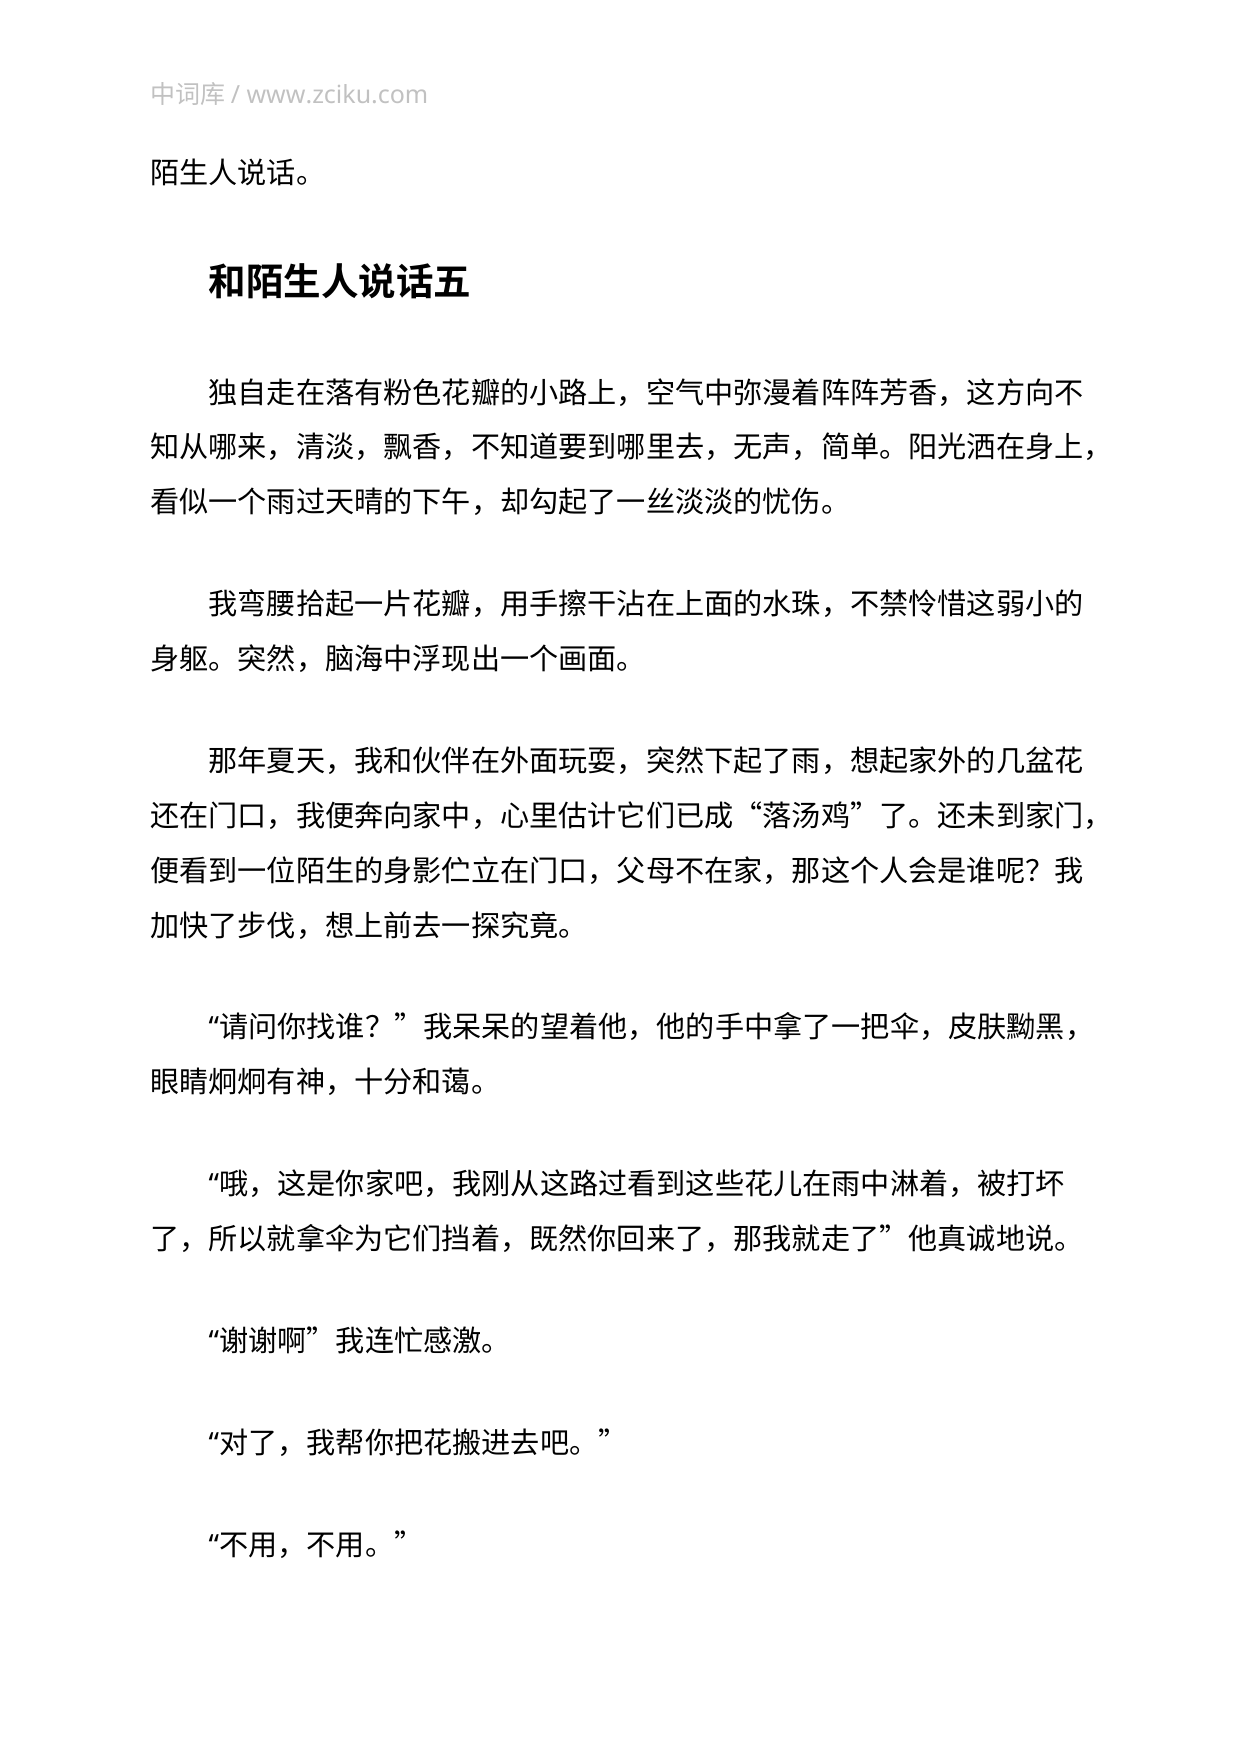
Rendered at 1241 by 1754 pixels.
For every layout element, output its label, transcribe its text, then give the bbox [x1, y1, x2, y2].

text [150, 150, 1090, 192]
text 我弯腰拾起一片花瓣，用手擦干沾在上面的水珠，不禁怜惜这弱小的身躯。突然，脑海中浮现出一个画面。 [150, 581, 1090, 678]
text “对了，我帮你把花搬进去吧。” [150, 1419, 1090, 1462]
text 那年夏天，我和伙伴在外面玩耍，突然下起了雨，想起家外的几盆花还在门口，我便奔向家中，心里估计它们已成“落汤鸡”了。还未到家门，便看到一位陌生的身影伫立在门口，父母不在家，那这个人会是谁呢？我加快了步伐，想上前去一探究竟。 [150, 737, 1090, 944]
text “不用，不用。” [150, 1521, 1090, 1564]
text 和陌生人说话五 [150, 252, 1090, 306]
text “哦，这是你家吧，我刚从这路过看到这些花儿在雨中淋着，被打坏了，所以就拿伞为它们挡着，既然你回来了，那我就走了”他真诚地说。 [150, 1161, 1090, 1258]
text 独自走在落有粉色花瓣的小路上，空气中弥漫着阵阵芳香，这方向不知从哪来，清淡，飘香，不知道要到哪里去，无声，简单。阳光洒在身上，看似一个雨过天晴的下午，却勾起了一丝淡淡的忧伤。 [150, 369, 1090, 521]
text “谢谢啊”我连忙感激。 [150, 1317, 1090, 1360]
text “请问你找谁？”我呆呆的望着他，他的手中拿了一把伞，皮肤黝黑，眼睛炯炯有神，十分和蔼。 [150, 1004, 1090, 1101]
